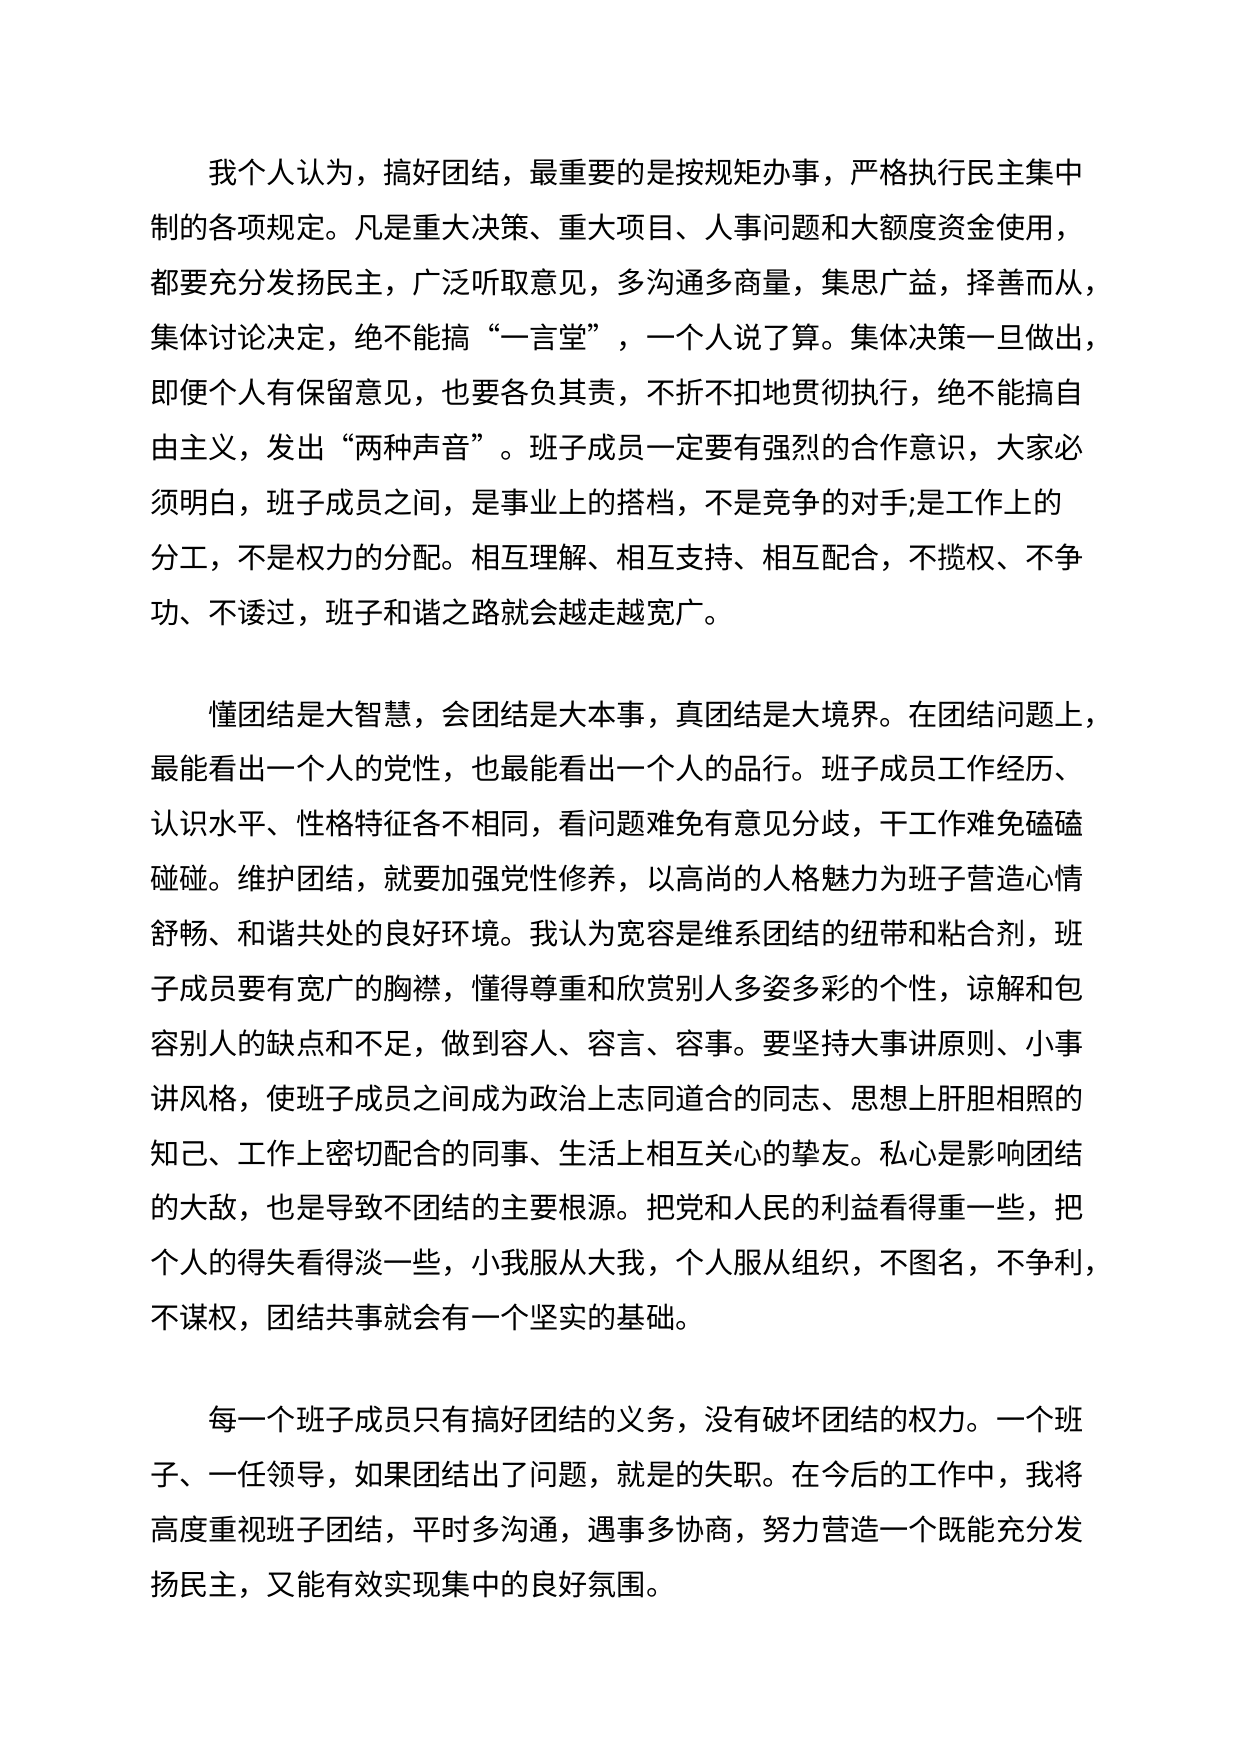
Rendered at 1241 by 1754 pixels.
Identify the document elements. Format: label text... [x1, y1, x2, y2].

text 我个人认为，搞好团结，最重要的是按规矩办事，严格执行民主集中制的各项规定。凡是重大决策、重大项目、人事问题和大额度资金使用，都要充分发扬民主，广泛听取意见，多沟通多商量，集思广益，择善而从，集体讨论决定，绝不能搞“一言堂”，一个人说了算。集体决策一旦做出，即便个人有保留意见，也要各负其责，不折不扣地贯彻执行，绝不能搞自由主义，发出“两种声音”。班子成员一定要有强烈的合作意识，大家必须明白，班子成员之间，是事业上的搭档，不是竞争的对手;是工作上的分工，不是权力的分配。相互理解、相互支持、相互配合，不揽权、不争功、不诿过，班子和谐之路就会越走越宽广。 [150, 150, 1090, 632]
text 每一个班子成员只有搞好团结的义务，没有破坏团结的权力。一个班子、一任领导，如果团结出了问题，就是的失职。在今后的工作中，我将高度重视班子团结，平时多沟通，遇事多协商，努力营造一个既能充分发扬民主，又能有效实现集中的良好氛围。 [150, 1397, 1090, 1604]
text 懂团结是大智慧，会团结是大本事，真团结是大境界。在团结问题上，最能看出一个人的党性，也最能看出一个人的品行。班子成员工作经历、认识水平、性格特征各不相同，看问题难免有意见分歧，干工作难免磕磕碰碰。维护团结，就要加强党性修养，以高尚的人格魅力为班子营造心情舒畅、和谐共处的良好环境。我认为宽容是维系团结的纽带和粘合剂，班子成员要有宽广的胸襟，懂得尊重和欣赏别人多姿多彩的个性，谅解和包容别人的缺点和不足，做到容人、容言、容事。要坚持大事讲原则、小事讲风格，使班子成员之间成为政治上志同道合的同志、思想上肝胆相照的知己、工作上密切配合的同事、生活上相互关心的挚友。私心是影响团结的大敌，也是导致不团结的主要根源。把党和人民的利益看得重一些，把个人的得失看得淡一些，小我服从大我，个人服从组织，不图名，不争利，不谋权，团结共事就会有一个坚实的基础。 [150, 691, 1090, 1337]
